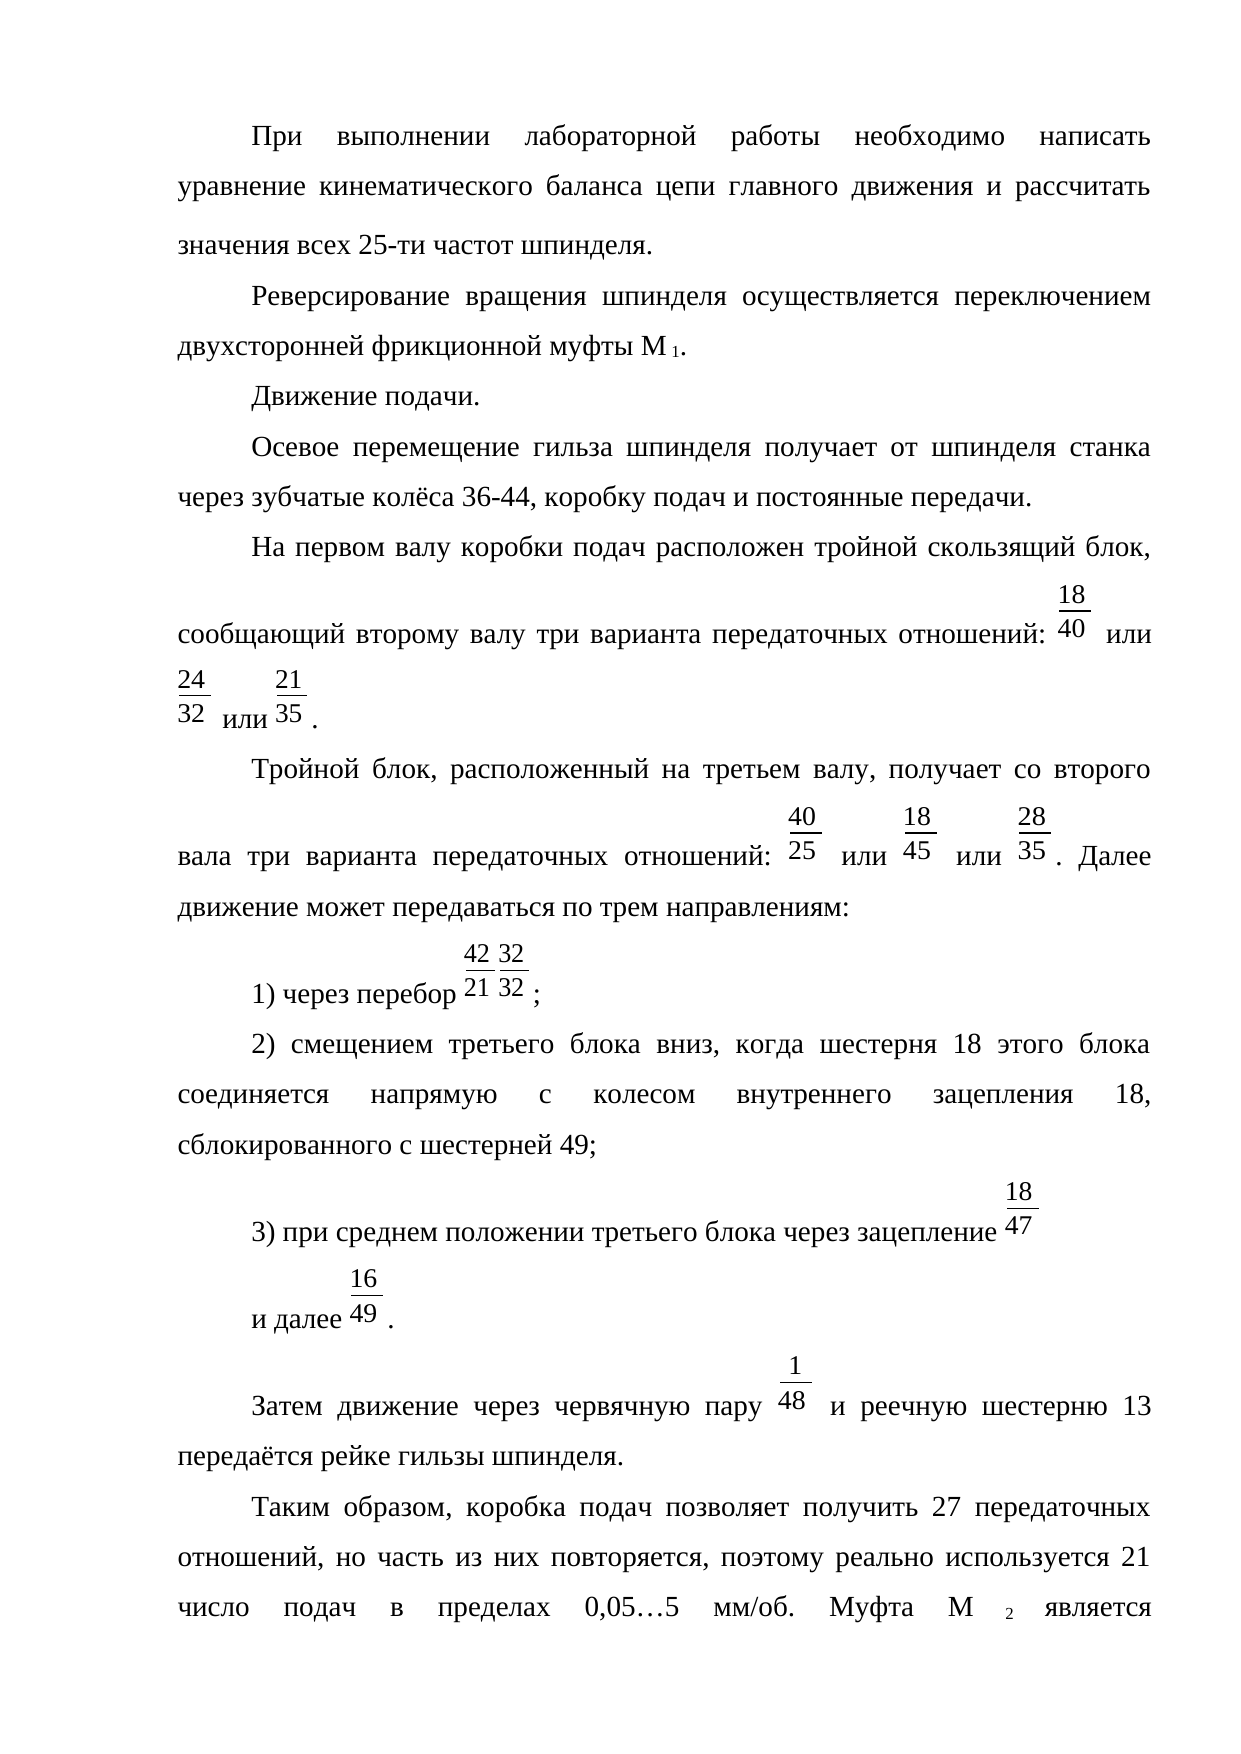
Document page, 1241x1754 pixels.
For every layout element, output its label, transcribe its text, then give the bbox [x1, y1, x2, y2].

text Затем движение через червячную пару и реечную шестерню 13 передаётся рейке гильзы шпинделя. [177, 1351, 1152, 1472]
text 2) смещением третьего блока вниз, когда шестерня 18 этого блока соединяется напрямую с колесом внутреннего зацепления 18, сблокированного с шестерней 49; [177, 1026, 1152, 1160]
text и далее . [177, 1264, 1152, 1334]
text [177, 1489, 1152, 1623]
text Тройной блок, расположенный на третьем валу, получает со второго вала три варианта передаточных отношений: или или . Далее движение может передаваться по трем направлениям: [177, 751, 1152, 922]
text При выполнении лабораторной работы необходимо написать уравнение кинематического баланса цепи главного движения и рассчитать значения всех 25-ти частот шпинделя. [177, 118, 1152, 261]
text Осевое перемещение гильза шпинделя получает от шпинделя станка через зубчатые колёса 36-44, коробку подач и постоянные передачи. [177, 429, 1152, 512]
text Реверсирование вращения шпинделя осуществляется переключением двухсторонней фрикционной муфты М 1. [177, 278, 1152, 362]
text На первом валу коробки подач расположен тройной скользящий блок, сообщающий второму валу три варианта передаточных отношений: или или . [177, 529, 1152, 734]
text 3) при среднем положении третьего блока через зацепление [177, 1177, 1152, 1247]
text 1) через перебор ; [177, 939, 1152, 1009]
text Движение подачи. [177, 378, 1152, 412]
